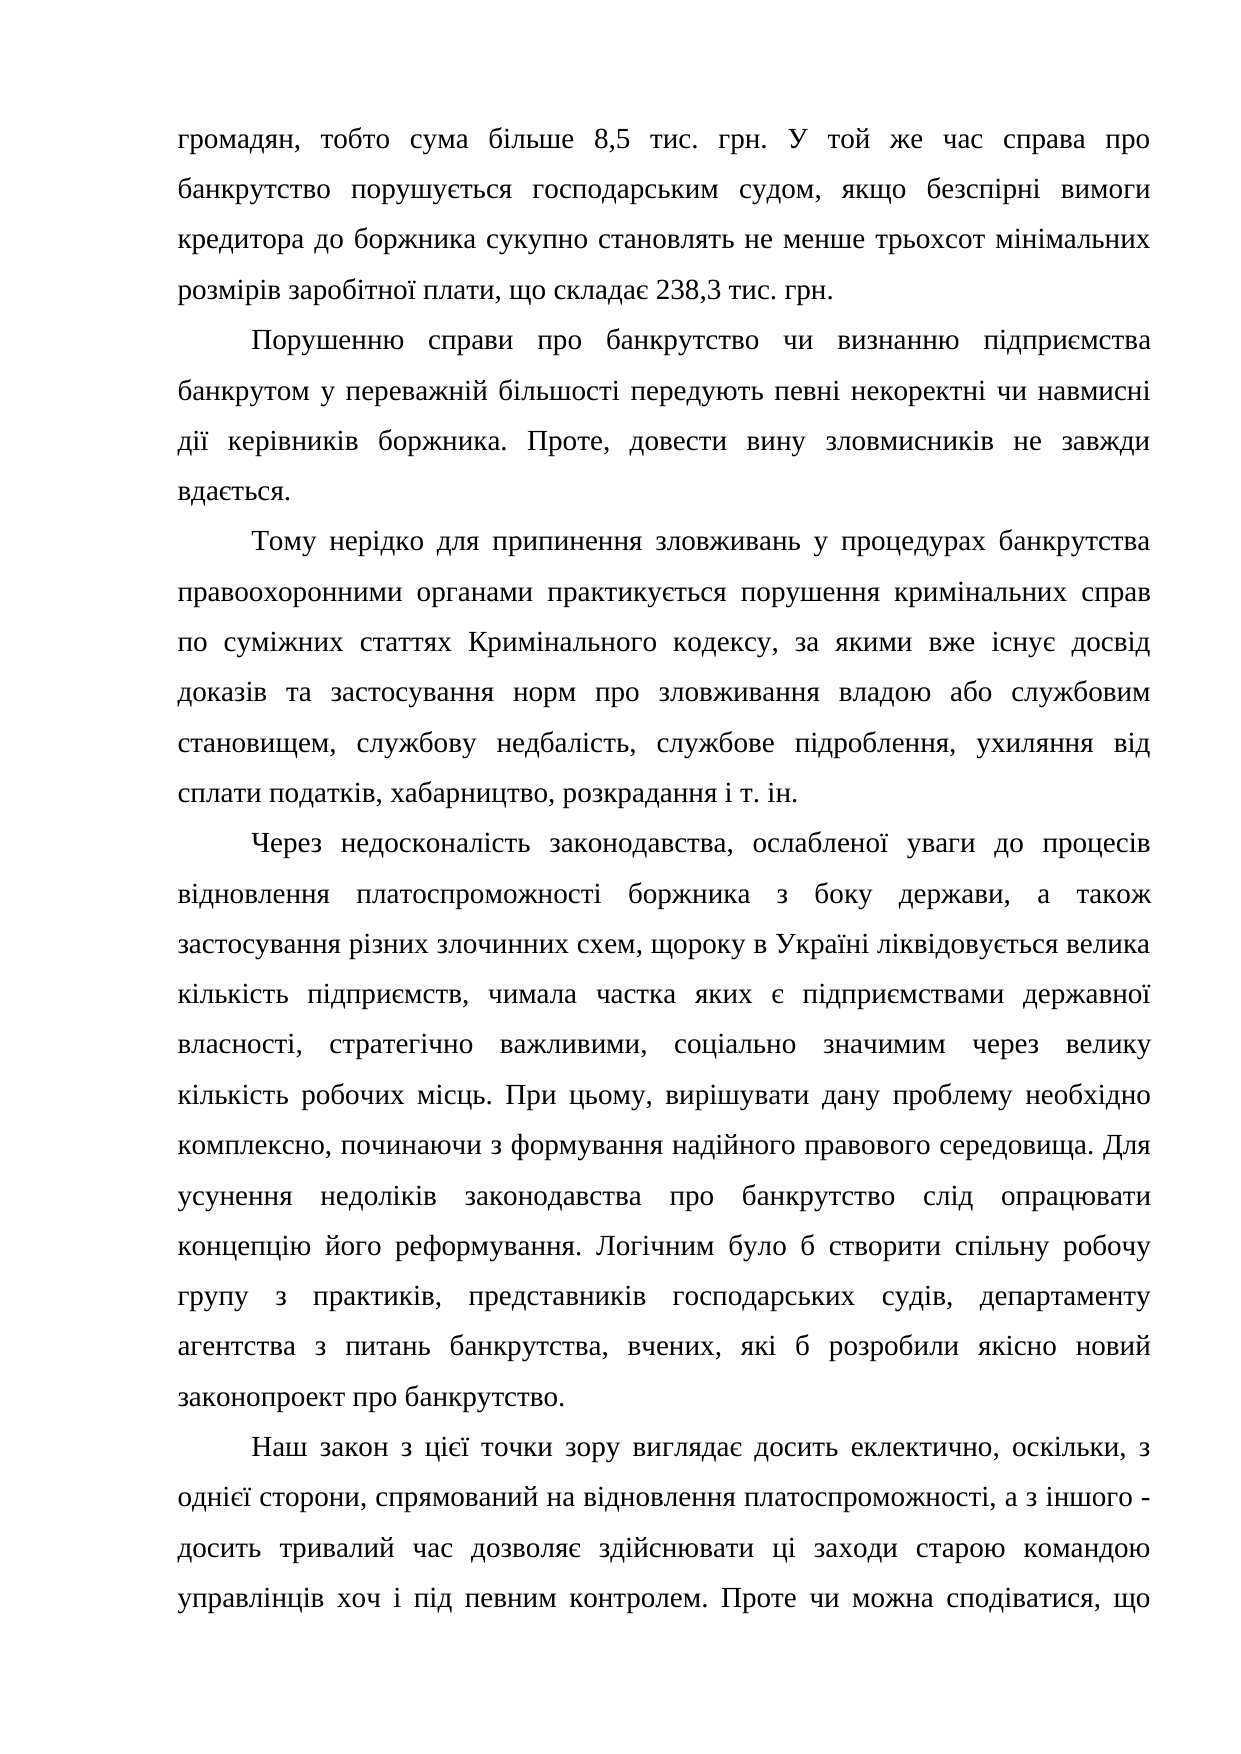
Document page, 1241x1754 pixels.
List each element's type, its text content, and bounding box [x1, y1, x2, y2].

text Тому нерідко для припинення зловживань у процедурах банкрутства правоохоронними органами практикується порушення кримінальних справ по суміжних статтях Кримінального кодексу, за якими вже існує досвід доказів та застосування норм про зловживання владою або службовим становищем, службову недбалість, службове підроблення, ухиляння від сплати податків, хабарництво, розкрадання і т. ін. [177, 523, 1152, 809]
text Порушенню справи про банкрутство чи визнанню підприємства банкрутом у переважній більшості передують певні некоректні чи навмисні дії керівників боржника. Проте, довести вину зловмисників не завжди вдається. [177, 322, 1152, 507]
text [177, 121, 1152, 306]
text Через недосконалість законодавства, ослабленої уваги до процесів відновлення платоспроможності боржника з боку держави, а також застосування різних злочинних схем, щороку в Україні ліквідовується велика кількість підприємств, чимала частка яких є підприємствами державної власності, стратегічно важливими, соціально значимим через велику кількість робочих місць. При цьому, вирішувати дану проблему необхідно комплексно, починаючи з формування надійного правового середовища. Для усунення недоліків законодавства про банкрутство слід опрацювати концепцію його реформування. Логічним було б створити спільну робочу групу з практиків, представників господарських судів, департаменту агентства з питань банкрутства, вчених, які б розробили якісно новий законопроект про банкрутство. [177, 825, 1152, 1412]
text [177, 1429, 1152, 1614]
